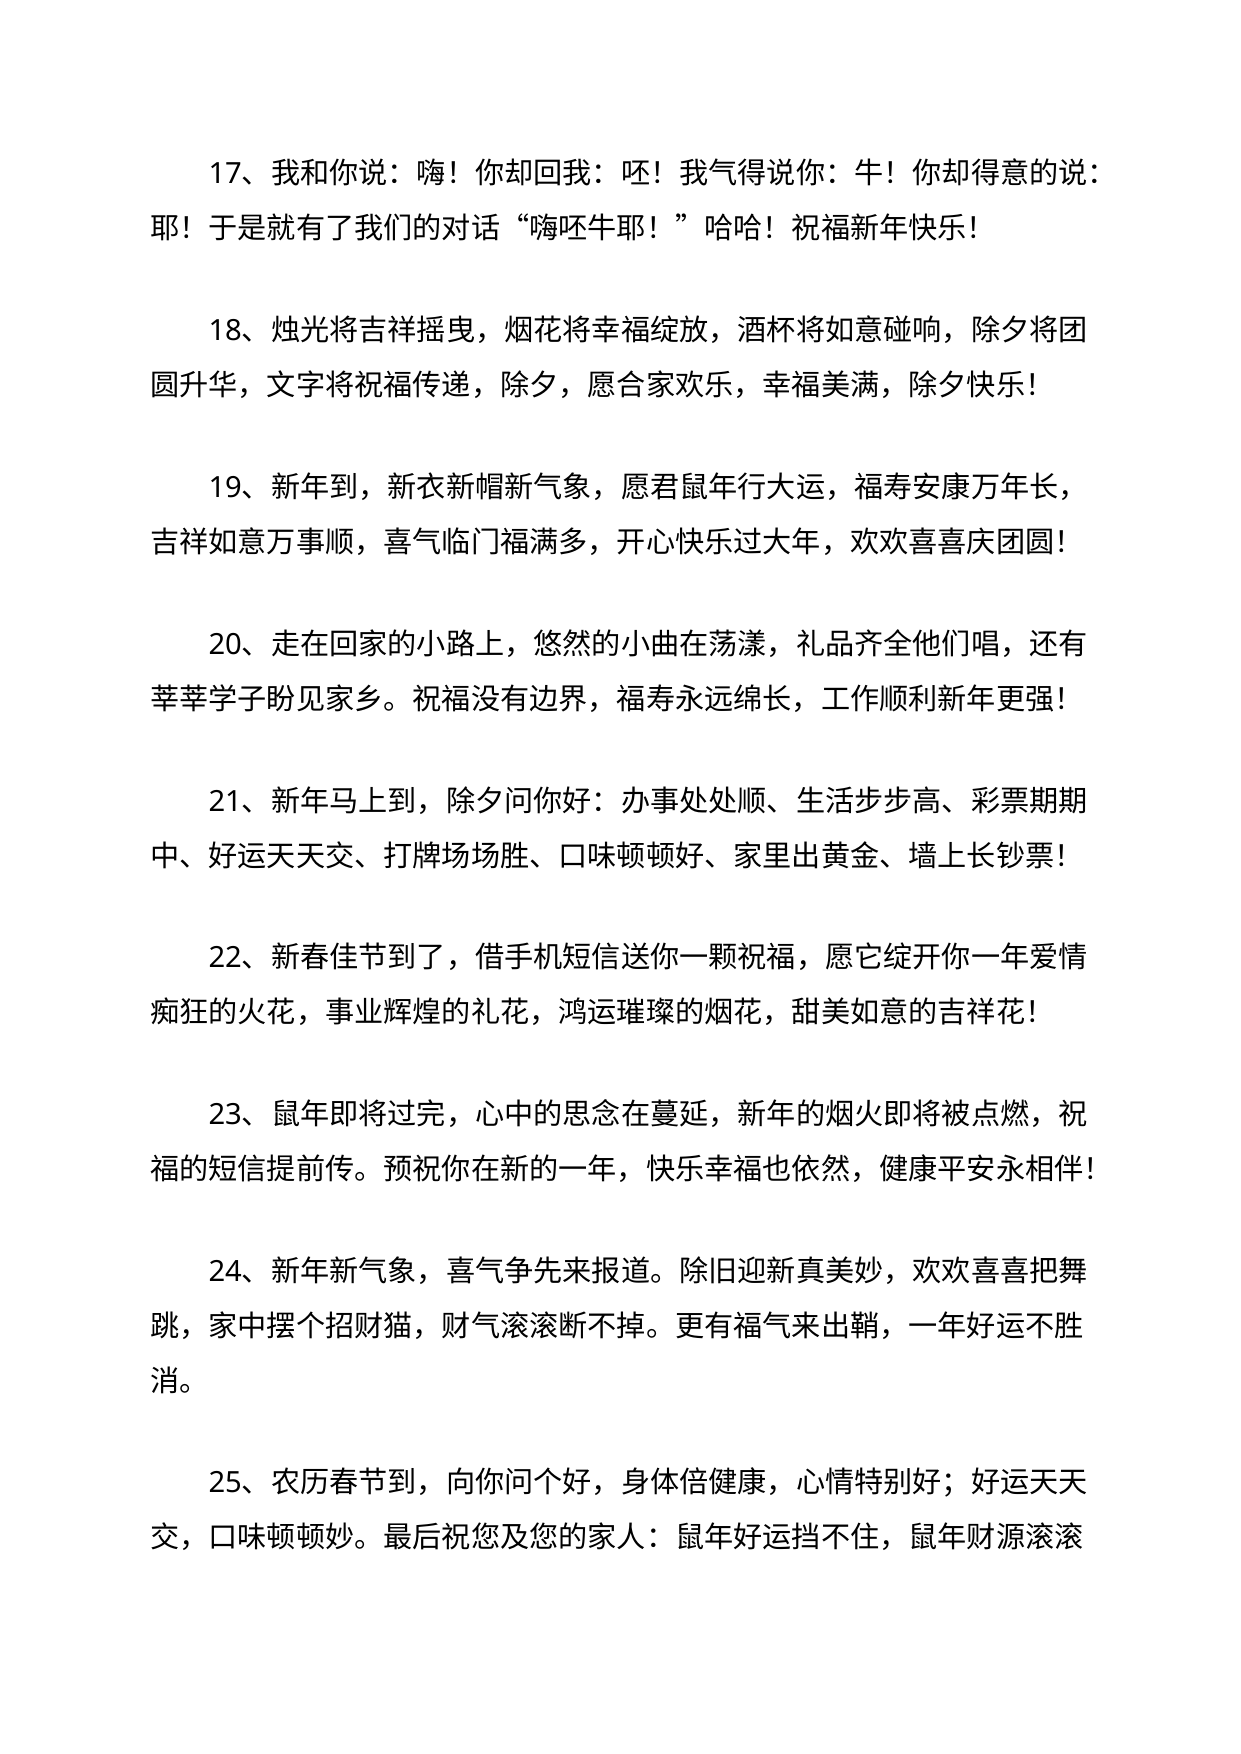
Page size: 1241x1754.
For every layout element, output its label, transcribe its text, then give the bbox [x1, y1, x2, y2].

text 23、鼠年即将过完，心中的思念在蔓延，新年的烟火即将被点燃，祝福的短信提前传。预祝你在新的一年，快乐幸福也依然，健康平安永相伴！ [150, 1091, 1090, 1188]
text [150, 1459, 1090, 1556]
text 19、新年到，新衣新帽新气象，愿君鼠年行大运，福寿安康万年长，吉祥如意万事顺，喜气临门福满多，开心快乐过大年，欢欢喜喜庆团圆！ [150, 463, 1090, 561]
text 20、走在回家的小路上，悠然的小曲在荡漾，礼品齐全他们唱，还有莘莘学子盼见家乡。祝福没有边界，福寿永远绵长，工作顺利新年更强！ [150, 620, 1090, 718]
text 24、新年新气象，喜气争先来报道。除旧迎新真美妙，欢欢喜喜把舞跳，家中摆个招财猫，财气滚滚断不掉。更有福气来出鞘，一年好运不胜消。 [150, 1247, 1090, 1399]
text 21、新年马上到，除夕问你好：办事处处顺、生活步步高、彩票期期中、好运天天交、打牌场场胜、口味顿顿好、家里出黄金、墙上长钞票！ [150, 777, 1090, 874]
text 22、新春佳节到了，借手机短信送你一颗祝福，愿它绽开你一年爱情痴狂的火花，事业辉煌的礼花，鸿运璀璨的烟花，甜美如意的吉祥花！ [150, 934, 1090, 1031]
text 17、我和你说：嗨！你却回我：呸！我气得说你：牛！你却得意的说：耶！于是就有了我们的对话“嗨呸牛耶！”哈哈！祝福新年快乐！ [150, 150, 1090, 247]
text 18、烛光将吉祥摇曳，烟花将幸福绽放，酒杯将如意碰响，除夕将团圆升华，文字将祝福传递，除夕，愿合家欢乐，幸福美满，除夕快乐！ [150, 307, 1090, 404]
